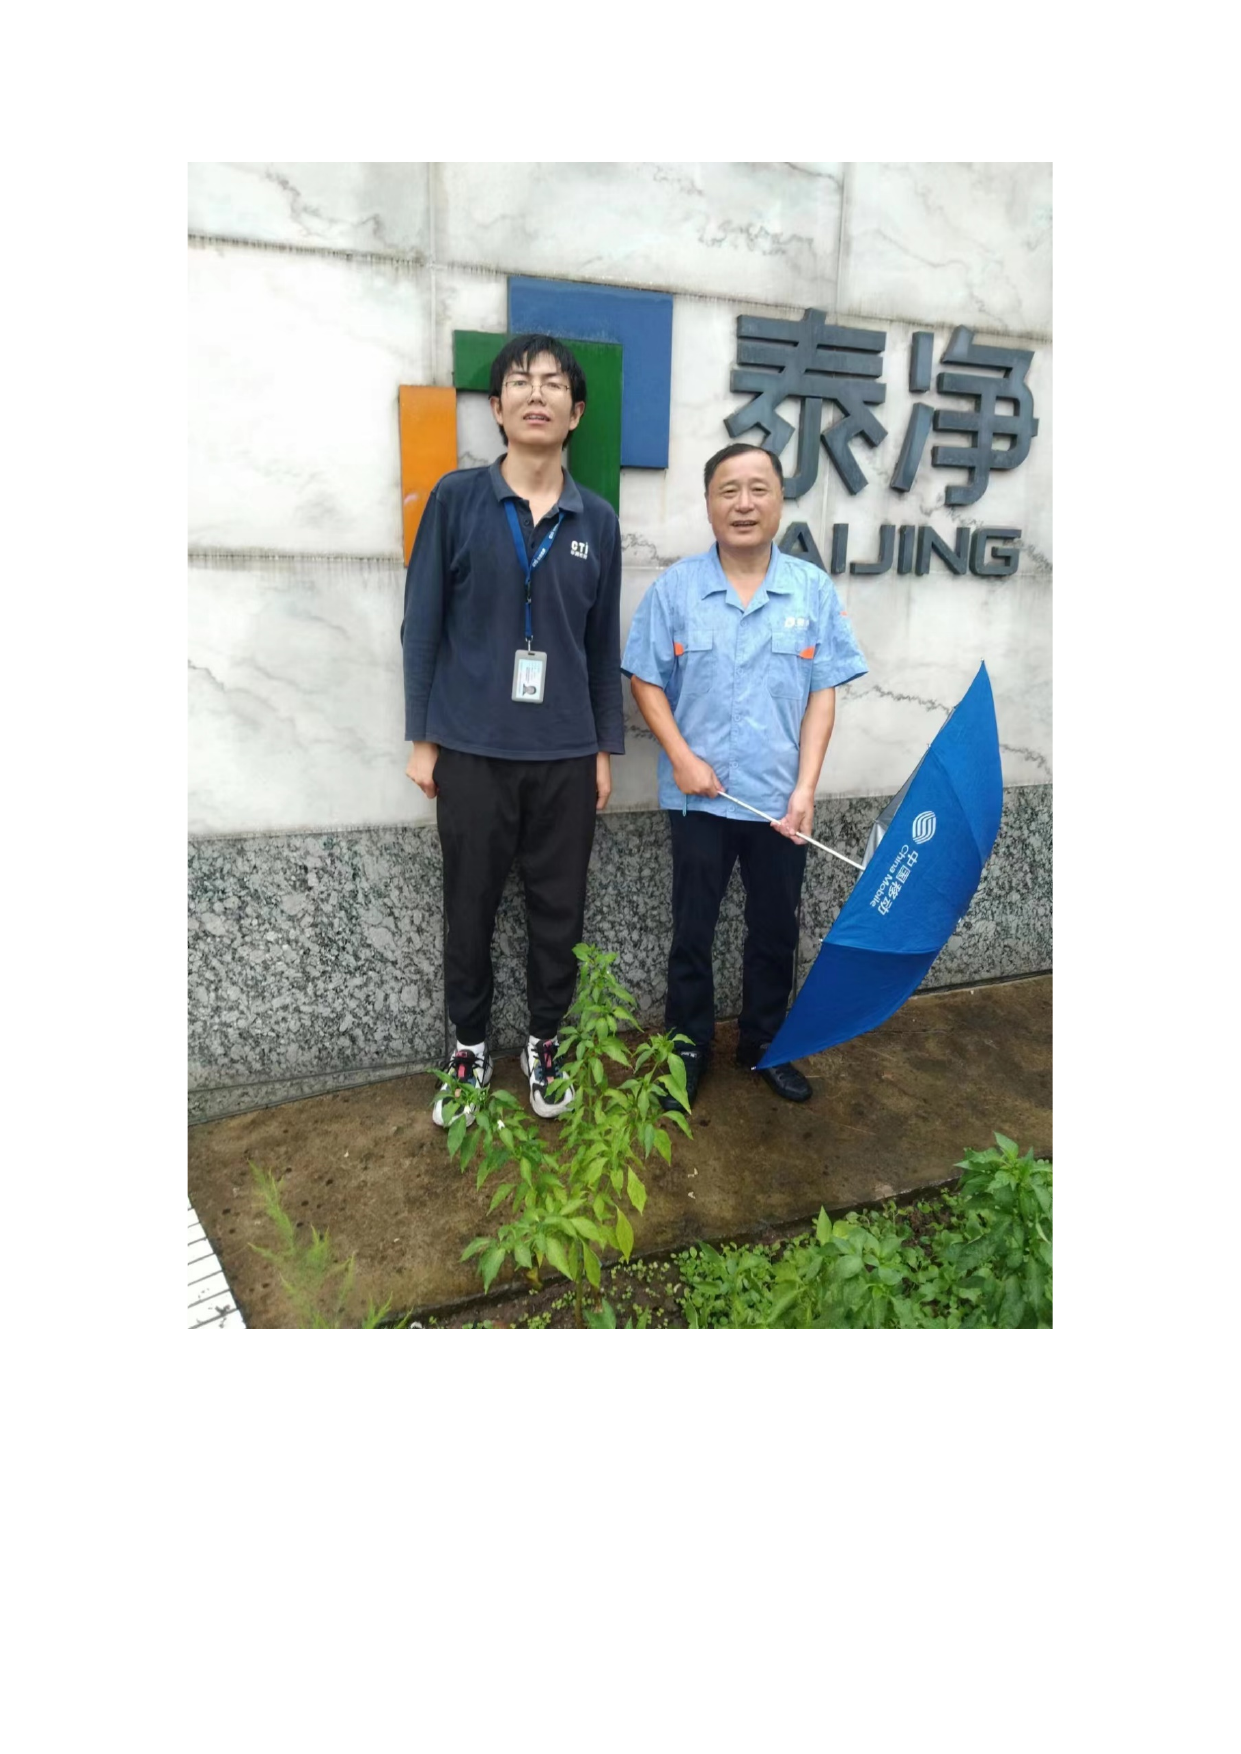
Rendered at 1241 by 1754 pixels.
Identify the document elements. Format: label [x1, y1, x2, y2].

picture [187, 162, 1053, 1329]
